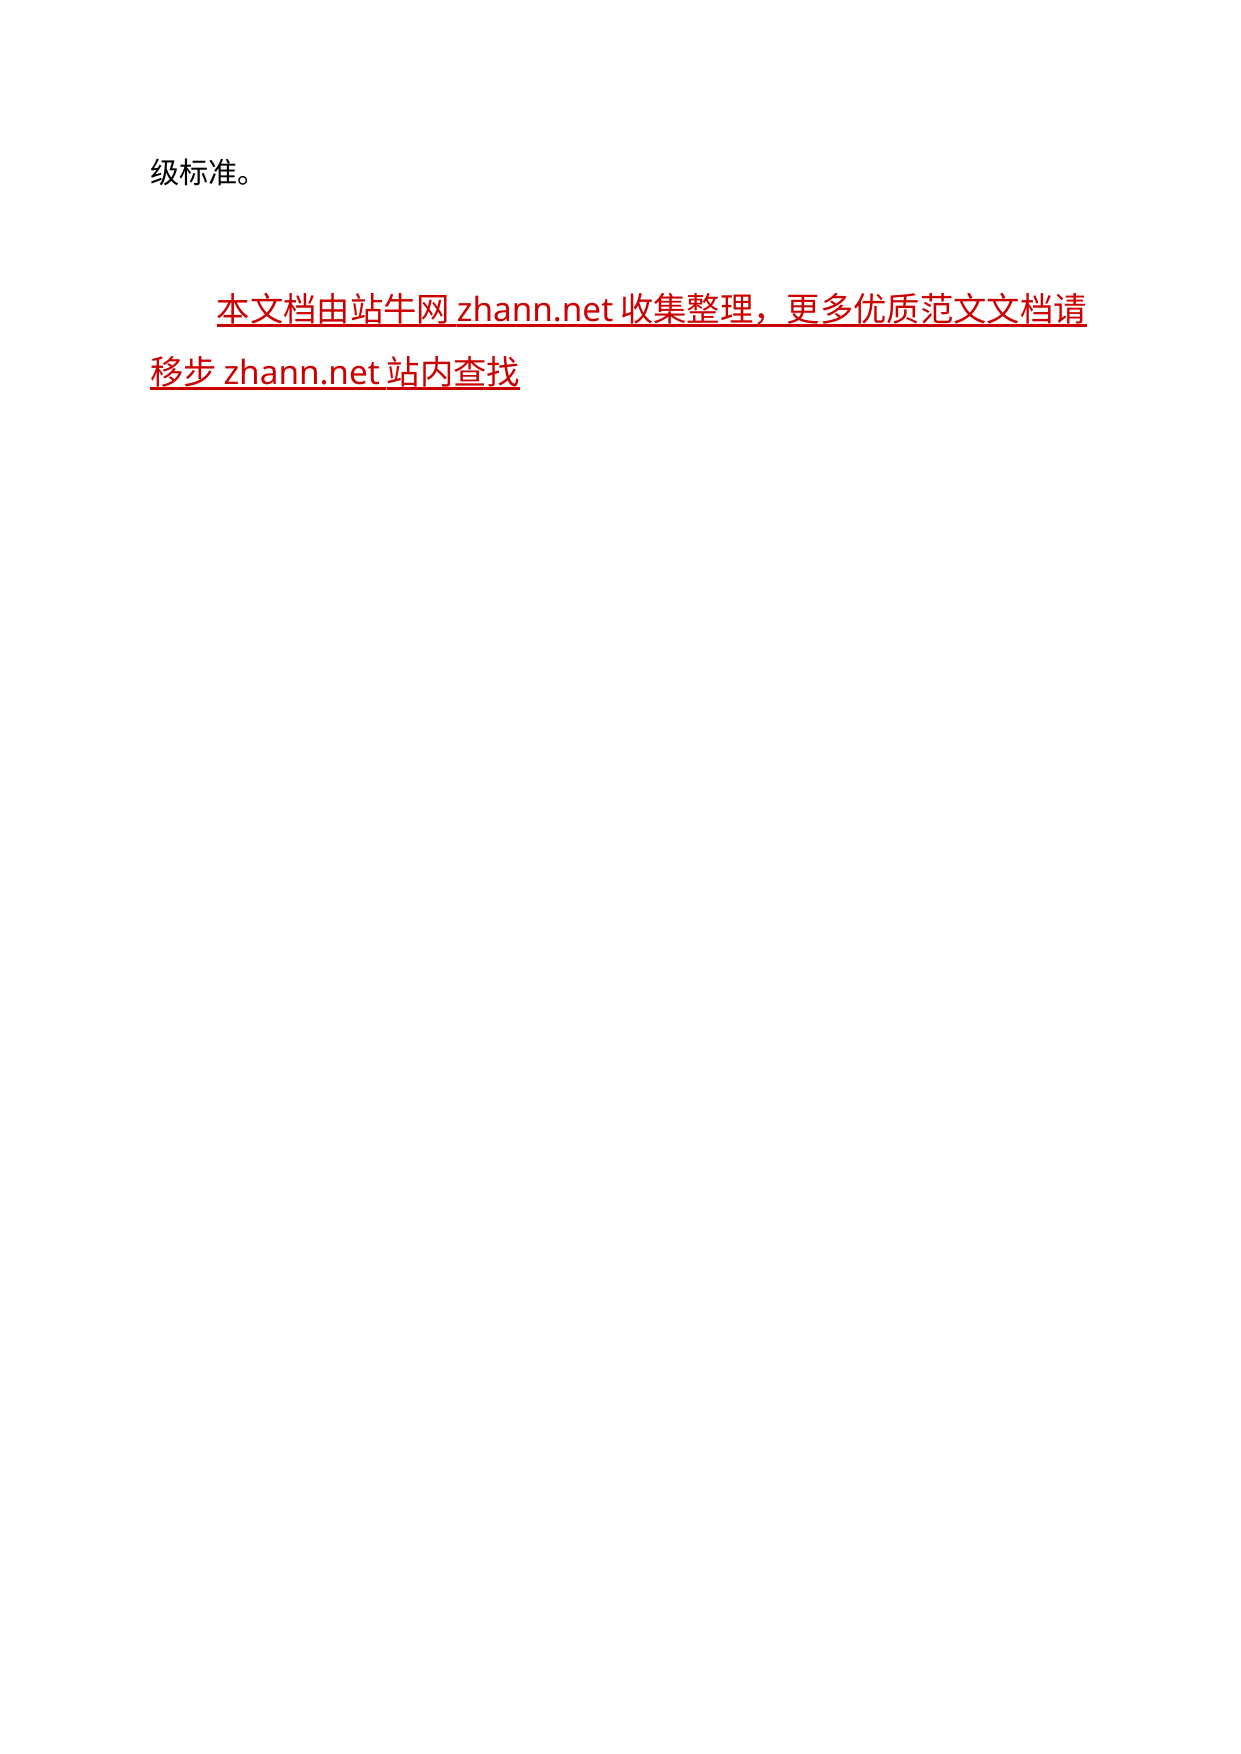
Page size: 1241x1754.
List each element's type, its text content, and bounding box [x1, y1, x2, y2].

text 本文档由站牛网zhann.net收集整理，更多优质范文文档请移步zhann.net站内查找 [150, 283, 1090, 394]
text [150, 150, 1090, 192]
